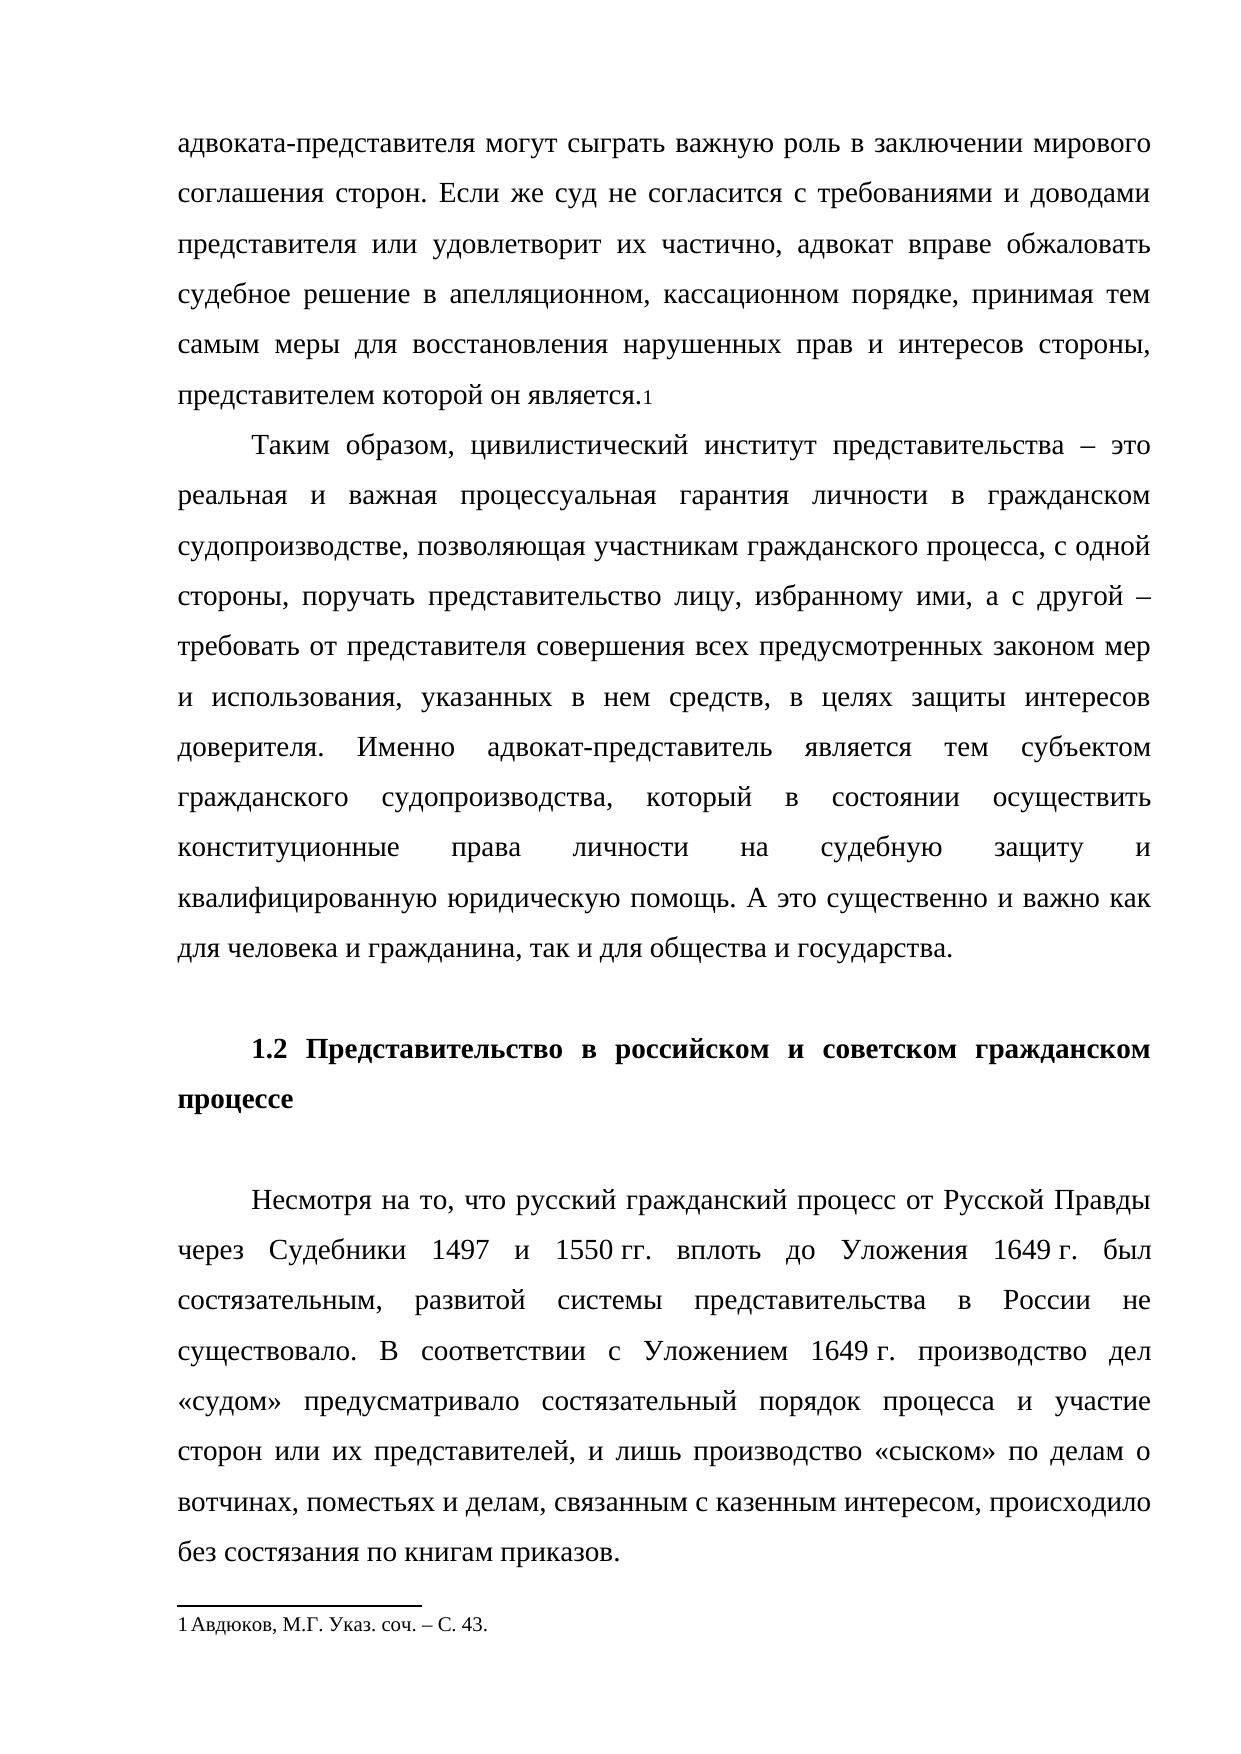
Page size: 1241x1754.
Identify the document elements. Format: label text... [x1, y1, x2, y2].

text Таким образом, цивилистический институт представительства – это реальная и важная процессуальная гарантия личности в гражданском судопроизводстве, позволяющая участникам гражданского процесса, с одной стороны, поручать представительство лицу, избранному ими, а с другой – требовать от представителя совершения всех предусмотренных законом мер и использования, указанных в нем средств, в целях защиты интересов доверителя. Именно адвокат-представитель является тем субъектом гражданского судопроизводства, который в состоянии осуществить конституционные права личности на судебную защиту и квалифицированную юридическую помощь. А это существенно и важно как для человека и гражданина, так и для общества и государства. [177, 427, 1152, 964]
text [177, 125, 1152, 410]
text 1.2 Представительство в российском и советском гражданском процессе [177, 1031, 1152, 1115]
text Несмотря на то, что русский гражданский процесс от Русской Правды через Судебники 1497 и 1550 гг. вплоть до Уложения 1649 г. был состязательным, развитой системы представительства в России не существовало. В соответствии с Уложением 1649 г. производство дел «судом» предусматривало состязательный порядок процесса и участие сторон или их представителей, и лишь производство «сыском» по делам о вотчинах, поместьях и делам, связанным с казенным интересом, происходило без состязания по книгам приказов. [177, 1182, 1152, 1567]
